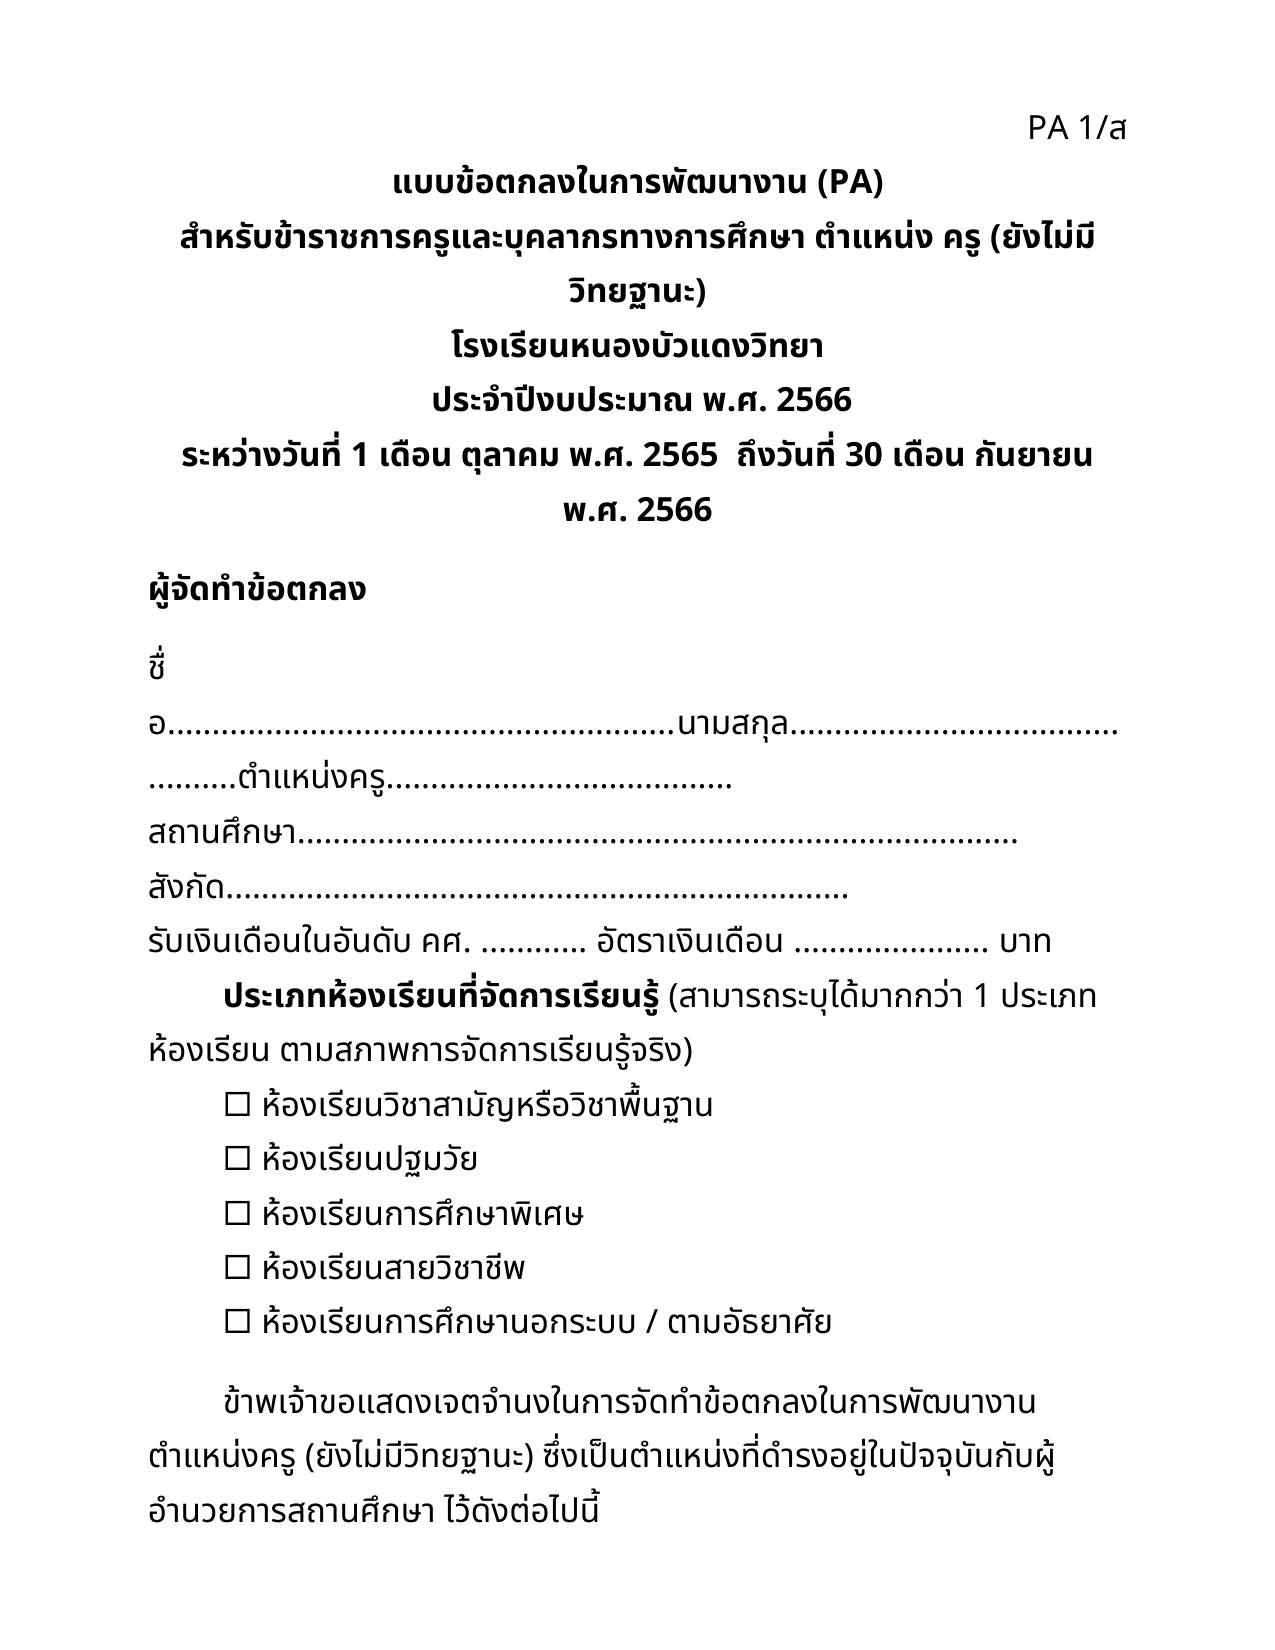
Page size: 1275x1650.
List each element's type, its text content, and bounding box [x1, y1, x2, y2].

text ห้องเรียนการศึกษานอกระบบ / ตามอัธยาศัย [148, 1298, 1127, 1349]
text ห้องเรียนวิชาสามัญหรือวิชาพื้นฐาน [148, 1081, 1127, 1131]
text ห้องเรียนปฐมวัย [148, 1135, 1127, 1186]
text ห้องเรียนการศึกษาพิเศษ [148, 1189, 1127, 1240]
text ประเภทห้องเรียนที่จัดการเรียนรู้ (สามารถระบุได้มากกว่า 1 ประเภทห้องเรียน ตามสภาพการจัดการเรียนรู้จริง) [148, 972, 1127, 1077]
text ข้าพเจ้าขอแสดงเจตจำนงในการจัดทำข้อตกลงในการพัฒนางาน ตำแหน่งครู (ยังไม่มีวิทยฐานะ) ซึ่งเป็นตำแหน่งที่ดำรงอยู่ในปัจจุบันกับผู้อำนวยการสถานศึกษา ไว้ดังต่อไปนี้ [148, 1378, 1127, 1537]
text ชื่อ.........................................................นามสกุล...............................................ตำแหน่งครู....................................... [148, 644, 1127, 804]
text PA 1/ส [148, 103, 1127, 154]
text ระหว่างวันที่ 1 เดือน ตุลาคม พ.ศ. 2565 ถึงวันที่ 30 เดือน กันยายน พ.ศ. 2566 [148, 431, 1127, 536]
text โรงเรียนหนองบัวแดงวิทยา [148, 322, 1127, 372]
text สำหรับข้าราชการครูและบุคลากรทางการศึกษา ตำแหน่ง ครู (ยังไม่มีวิทยฐานะ) [148, 213, 1127, 318]
text ห้องเรียนสายวิชาชีพ [148, 1244, 1127, 1294]
text ประจำปีงบประมาณ พ.ศ. 2566 [148, 376, 1127, 427]
text แบบข้อตกลงในการพัฒนางาน (PA) [148, 158, 1127, 209]
text รับเงินเดือนในอันดับ คศ. ............ อัตราเงินเดือน ...................... บาท [148, 917, 1127, 968]
text ผู้จัดทำข้อตกลง [148, 565, 1127, 615]
text สถานศึกษา................................................................................. สังกัด...................................................................... [148, 808, 1127, 913]
